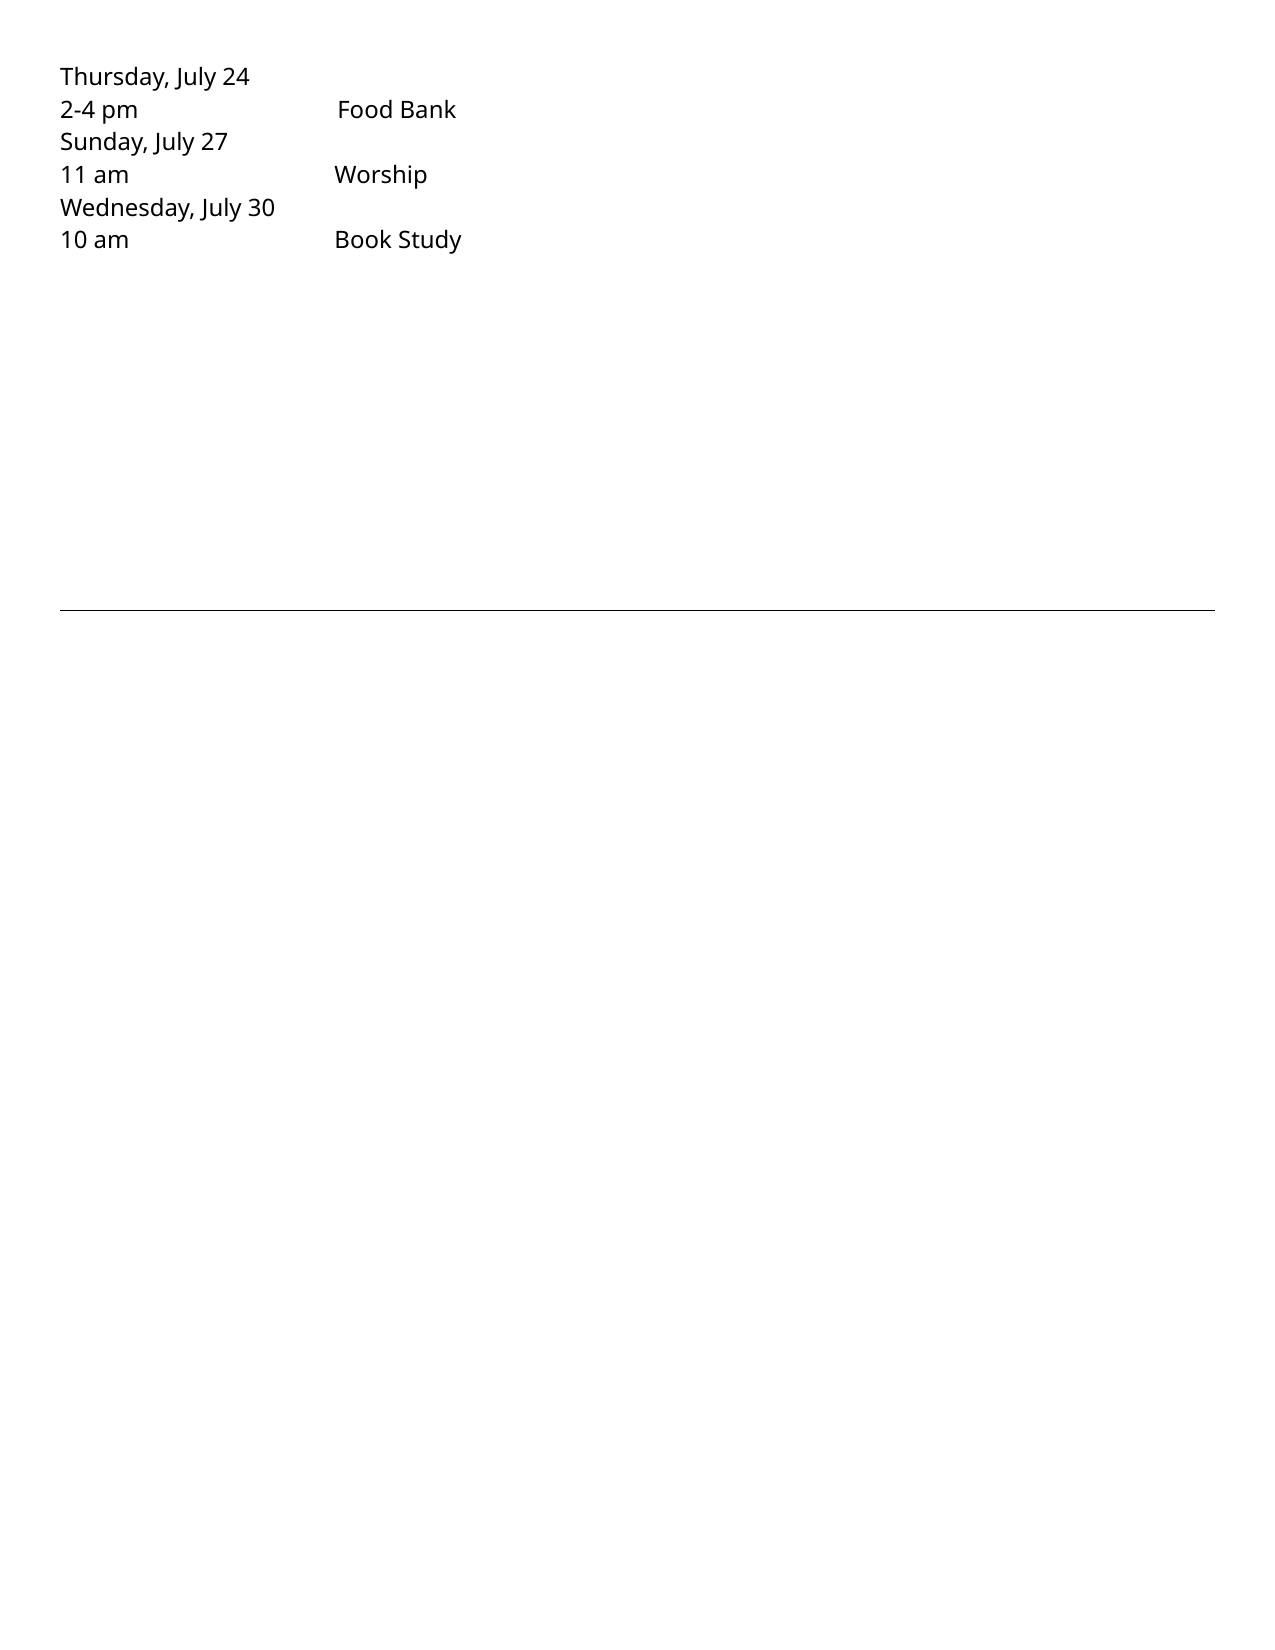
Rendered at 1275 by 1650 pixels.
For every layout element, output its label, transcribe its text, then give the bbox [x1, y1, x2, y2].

text 10 am Book Study [60, 223, 1215, 256]
text Wednesday, July 30 [60, 190, 1215, 223]
text 2-4 pm Food Bank [60, 93, 1215, 125]
text Sunday, July 27 [60, 125, 1215, 158]
text 11 am Worship [60, 158, 1215, 190]
text Thursday, July 24 [60, 60, 1215, 93]
